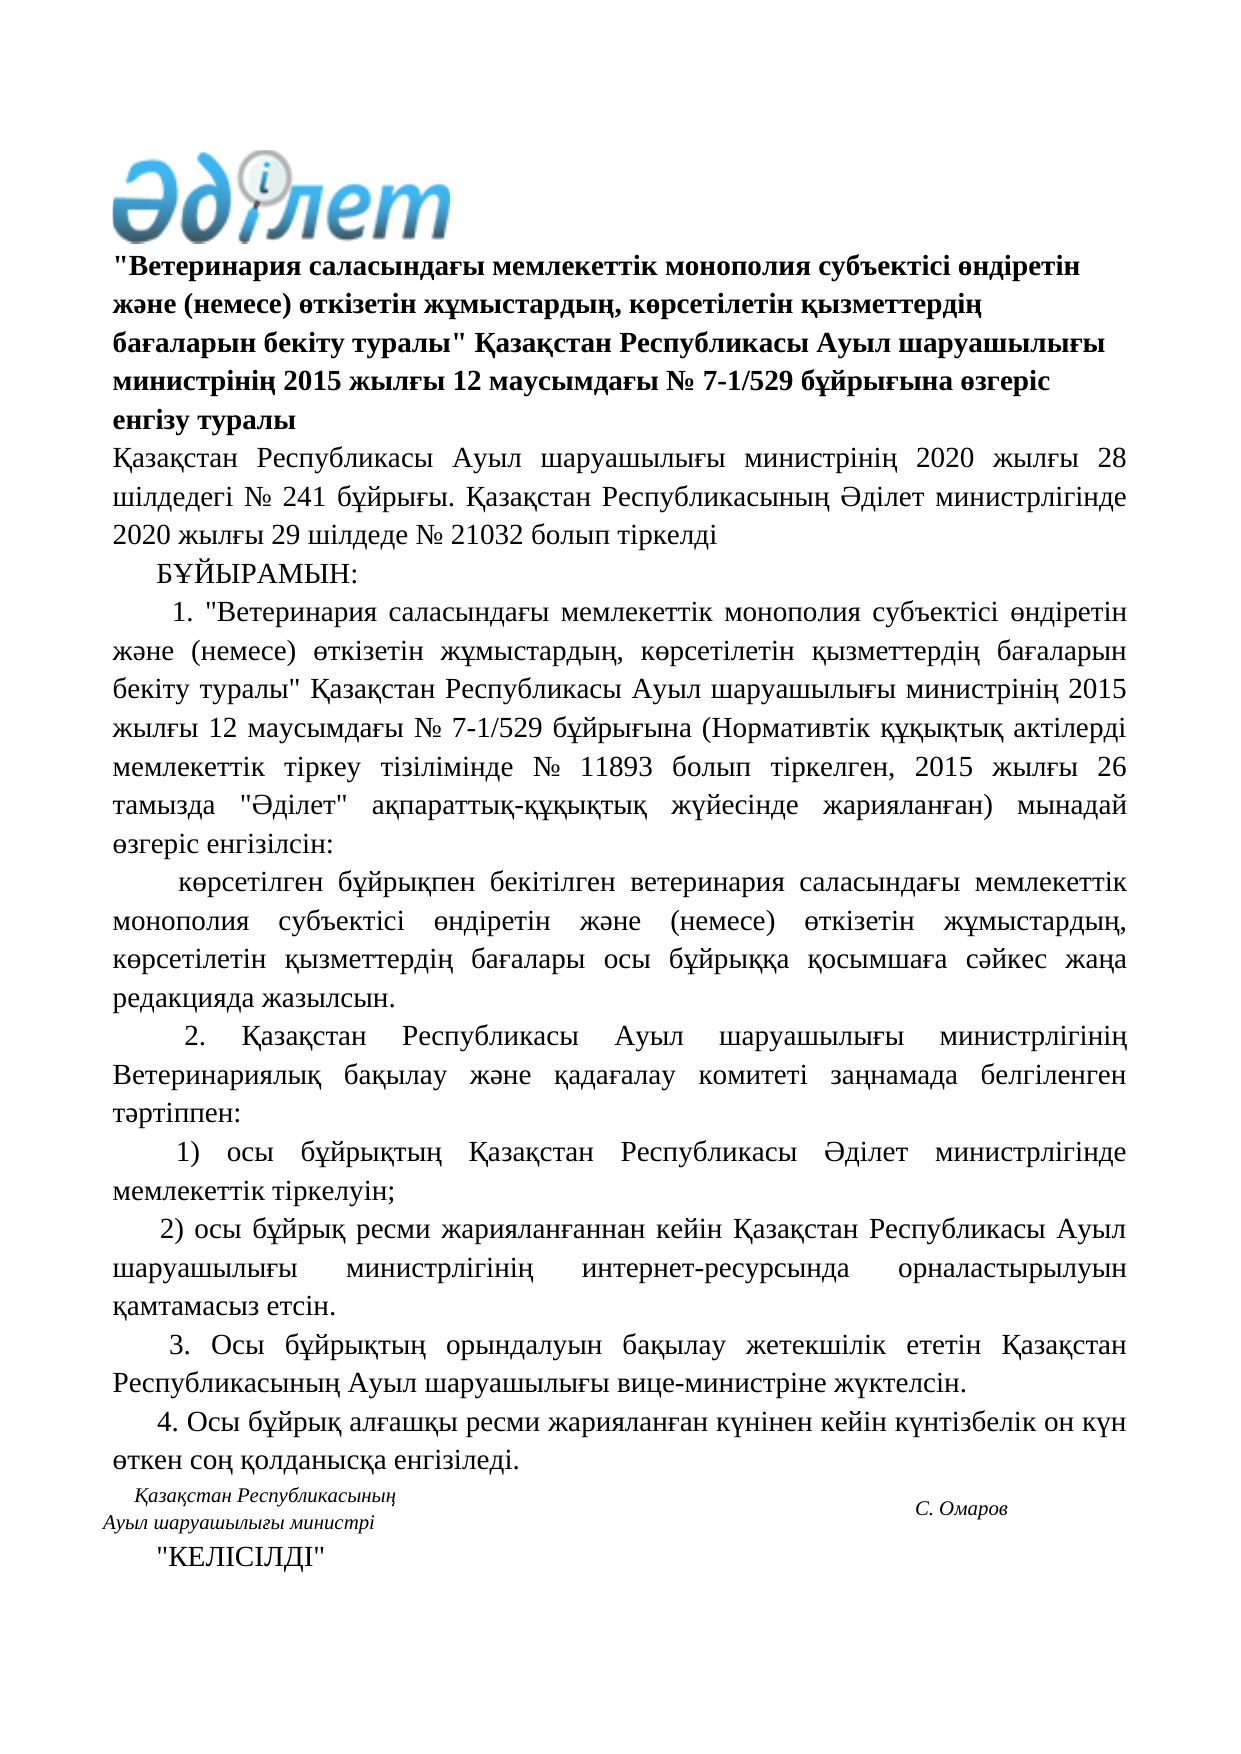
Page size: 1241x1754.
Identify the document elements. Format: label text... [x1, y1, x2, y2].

text 3. Осы бұйрықтың орындалуын бақылау жетекшілік ететін Қазақстан Республикасының Ауыл шаруашылығы вице-министріне жүктелсін. [112, 1327, 1128, 1399]
picture [112, 150, 451, 244]
text көрсетілген бұйрықпен бекітілген ветеринария саласындағы мемлекеттік монополия субъектісі өндіретін және (немесе) өткізетін жұмыстардың, көрсетілетін қызметтердің бағалары осы бұйрыққа қосымшаға сәйкес жаңа редакцияда жазылсын. [112, 864, 1128, 1013]
text "Ветеринария саласындағы мемлекеттік монополия субъектісі өндіретін және (немесе) өткізетін жұмыстардың, көрсетілетін қызметтердің бағаларын бекіту туралы" Қазақстан Республикасы Ауыл шаруашылығы министрінің 2015 жылғы 12 маусымдағы № 7-1/529 бұйрығына өзгеріс енгізу туралы [112, 248, 1128, 435]
text 2) осы бұйрық ресми жарияланғаннан кейін Қазақстан Республикасы Ауыл шаруашылығы министрлігінің интернет-ресурсында орналастырылуын қамтамасыз етсін. [112, 1211, 1128, 1322]
text 2. Қазақстан Республикасы Ауыл шаруашылығы министрлігінің Ветеринариялық бақылау және қадағалау комитеті заңнамада белгіленген тәртіппен: [112, 1018, 1128, 1129]
text Қазақстан Республикасы Ауыл шаруашылығы министрінің 2020 жылғы 28 шiлдедегi № 241 бұйрығы. Қазақстан Республикасының Әділет министрлігінде 2020 жылғы 29 шiлдеде № 21032 болып тіркелді [112, 440, 1128, 551]
table_header С. Омаров [913, 1481, 1240, 1539]
text 4. Осы бұйрық алғашқы ресми жарияланған күнiнен кейін күнтiзбелiк он күн өткен соң қолданысқа енгiзiледi. [112, 1404, 1128, 1476]
text "КЕЛІСІЛДІ" [112, 1539, 1128, 1573]
text БҰЙЫРАМЫН: [112, 556, 1128, 589]
text 1. "Ветеринария саласындағы мемлекеттік монополия субъектісі өндіретін және (немесе) өткізетін жұмыстардың, көрсетілетін қызметтердің бағаларын бекіту туралы" Қазақстан Республикасы Ауыл шаруашылығы министрінің 2015 жылғы 12 маусымдағы № 7-1/529 бұйрығына (Нормативтік құқықтық актілерді мемлекеттік тіркеу тізілімінде № 11893 болып тіркелген, 2015 жылғы 26 тамызда "Әділет" ақпараттық-құқықтық жүйесінде жарияланған) мынадай өзгеріс енгізілсін: [112, 594, 1128, 859]
table_header Қазақстан Республикасының Ауыл шаруашылығы министрі [101, 1481, 913, 1539]
text 1) осы бұйрықтың Қазақстан Республикасы Әділет министрлігінде мемлекеттік тіркелуін; [112, 1134, 1128, 1206]
